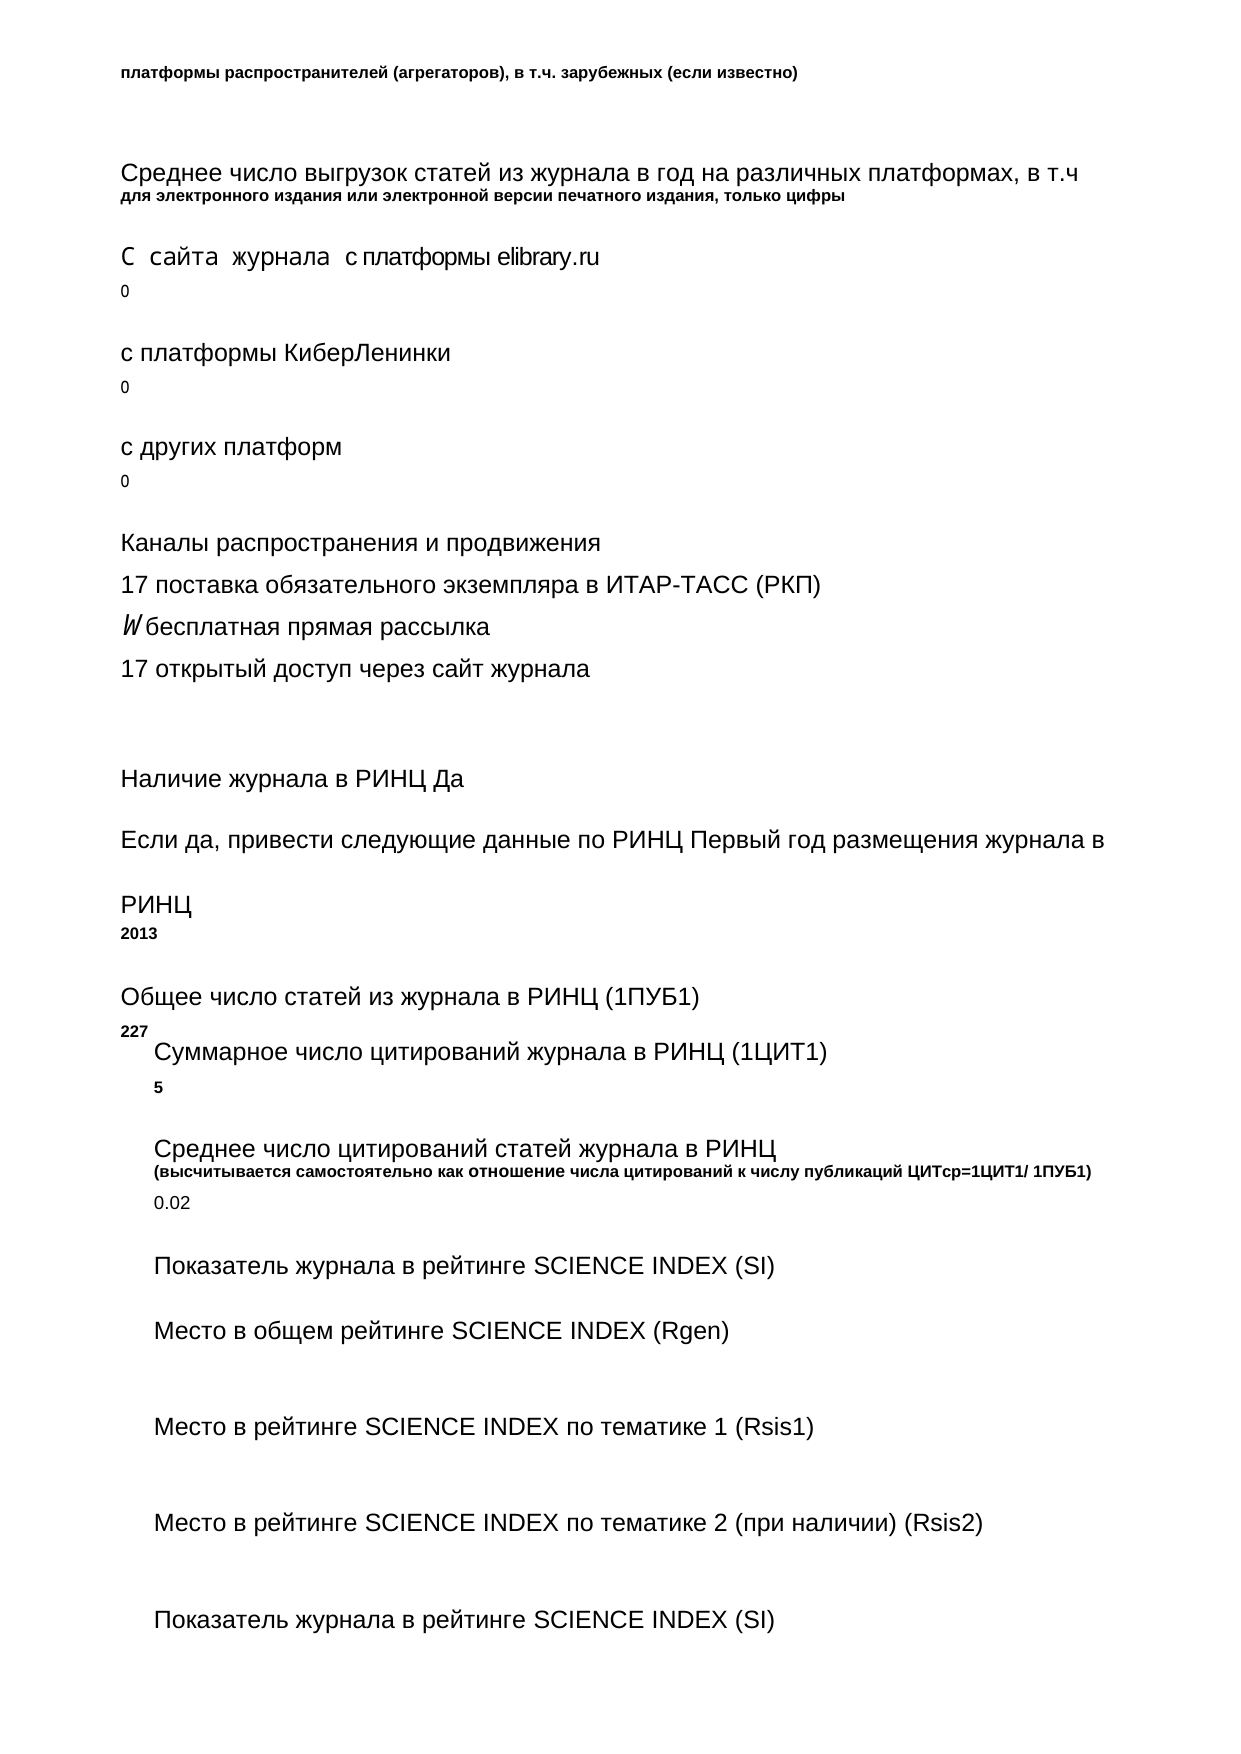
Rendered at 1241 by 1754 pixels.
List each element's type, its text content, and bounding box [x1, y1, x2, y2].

text о [120, 376, 1146, 398]
text Наличие журнала в РИНЦ Да [120, 754, 1146, 796]
text с платформы КиберЛенинки [120, 342, 1146, 367]
text Место в рейтинге SCIENCE INDEX по тематике 1 (Rsis1) [154, 1416, 1146, 1441]
text Суммарное число цитирований журнала в РИНЦ (1ЦИТ1) [154, 1041, 1146, 1066]
text 0.02 [154, 1194, 1146, 1213]
text Среднее число цитирований статей журнала в РИНЦ [154, 1138, 1146, 1163]
text 5 [154, 1080, 1146, 1096]
text о [120, 279, 1146, 302]
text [120, 62, 1146, 83]
text (высчитывается самостоятельно как отношение числа цитирований к числу публикаций ЦИТср=1ЦИТ1/ 1ПУБ1) [154, 1163, 1146, 1181]
text Каналы распространения и продвижения [120, 518, 1146, 560]
text Место в общем рейтинге SCIENCE INDEX (Rgen) [154, 1319, 1146, 1344]
text 17 поставка обязательного экземпляра в ИТАР-ТАСС (РКП) [120, 560, 1146, 602]
text С сайта журнала с платформы elibrary.ru [120, 245, 1146, 270]
text Если да, привести следующие данные по РИНЦ Первый год размещения журнала в РИНЦ [120, 797, 1146, 926]
text W бесплатная прямая рассылка [120, 602, 1146, 644]
text Место в рейтинге SCIENCE INDEX по тематике 2 (при наличии) (Rsis2) [154, 1512, 1146, 1537]
text Показатель журнала в рейтинге SCIENCE INDEX (SI) [154, 1608, 1146, 1633]
text о [120, 469, 1146, 492]
text Показатель журнала в рейтинге SCIENCE INDEX (SI) [154, 1254, 1146, 1279]
text 2013 [120, 926, 1146, 943]
text 17 открытый доступ через сайт журнала [120, 644, 1146, 685]
text для электронного издания или электронной версии печатного издания, только цифры [120, 188, 1146, 205]
text 227 [120, 1024, 1146, 1041]
text с других платформ [120, 436, 1146, 461]
text Общее число статей из журнала в РИНЦ (1ПУБ1) [120, 985, 1146, 1010]
text Среднее число выгрузок статей из журнала в год на различных платформах, в т.ч [120, 156, 1146, 188]
